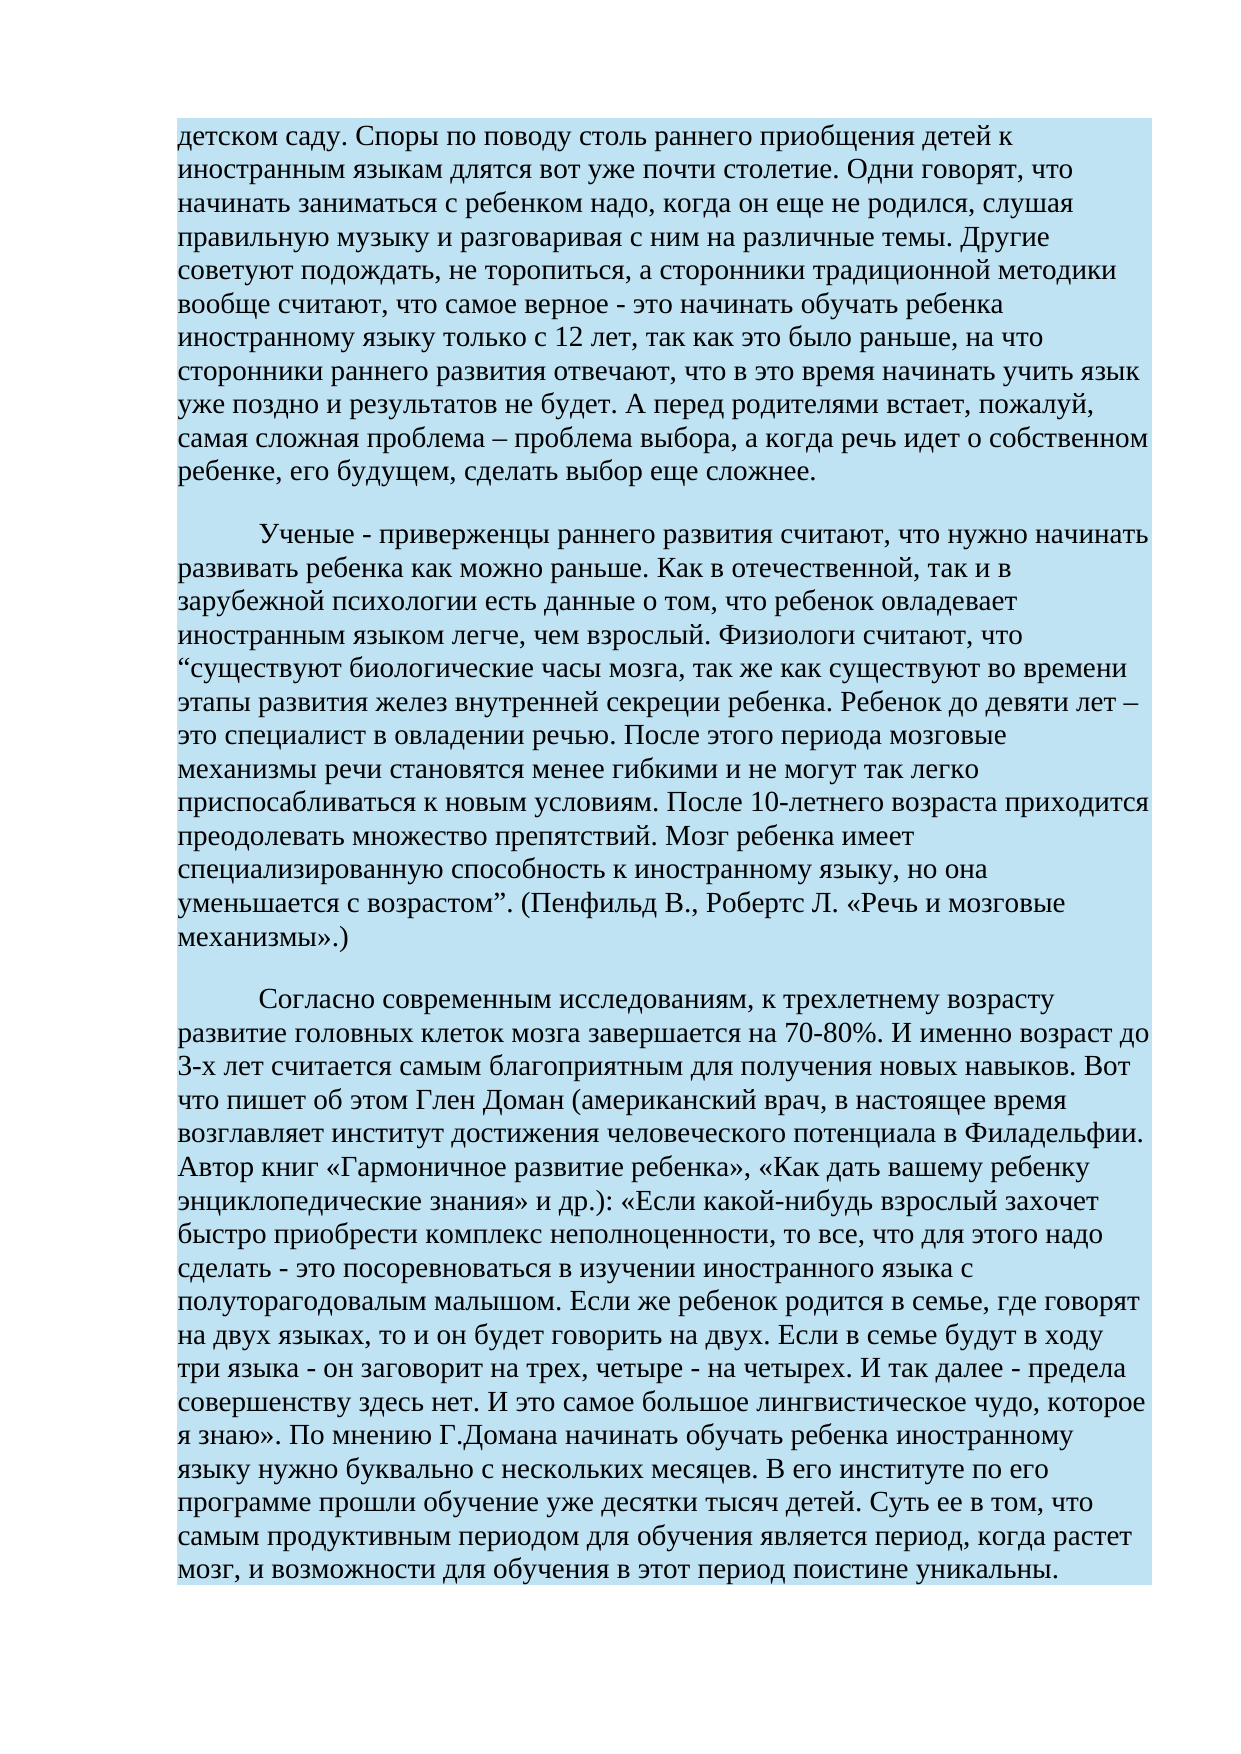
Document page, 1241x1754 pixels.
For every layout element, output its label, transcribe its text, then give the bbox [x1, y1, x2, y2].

text Ученые - приверженцы раннего развития считают, что нужно начинать развивать ребенка как можно раньше. Как в отечественной, так и в зарубежной психологии есть данные о том, что ребенок овладевает иностранным языком легче, чем взрослый. Физиологи считают, что “существуют биологические часы мозга, так же как существуют во времени этапы развития желез внутренней секреции ребенка. Ребенок до девяти лет – это специалист в овладении речью. После этого периода мозговые механизмы речи становятся менее гибкими и не могут так легко приспосабливаться к новым условиям. После 10-летнего возраста приходится преодолевать множество препятствий. Мозг ребенка имеет специализированную способность к иностранному языку, но она уменьшается с возрастом”. (Пенфильд В., Робертс Л. «Речь и мозговые механизмы».) [177, 516, 1152, 952]
text Согласно современным исследованиям, к трехлетнему возрасту развитие головных клеток мозга завершается на 70-80%. И именно возраст до 3-х лет считается самым благоприятным для получения новых навыков. Вот что пишет об этом Глен Доман (американский врач, в настоящее время возглавляет институт достижения человеческого потенциала в Филадельфии. Автор книг «Гармоничное развитие ребенка», «Как дать вашему ребенку энциклопедические знания» и др.): «Если какой-нибудь взрослый захочет быстро приобрести комплекс неполноценности, то все, что для этого надо сделать - это посоревноваться в изучении иностранного языка с полуторагодовалым малышом. Если же ребенок родится в семье, где говорят на двух языках, то и он будет говорить на двух. Если в семье будут в ходу три языка - он заговорит на трех, четыре - на четырех. И так далее - предела совершенству здесь нет. И это самое большое лингвистическое чудо, которое я знаю». По мнению Г.Домана начинать обучать ребенка иностранному языку нужно буквально с нескольких месяцев. В его институте по его программе прошли обучение уже десятки тысяч детей. Суть ее в том, что самым продуктивным периодом для обучения является период, когда растет мозг, и возможности для обучения в этот период поистине уникальны. [177, 981, 1152, 1585]
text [177, 118, 1152, 487]
